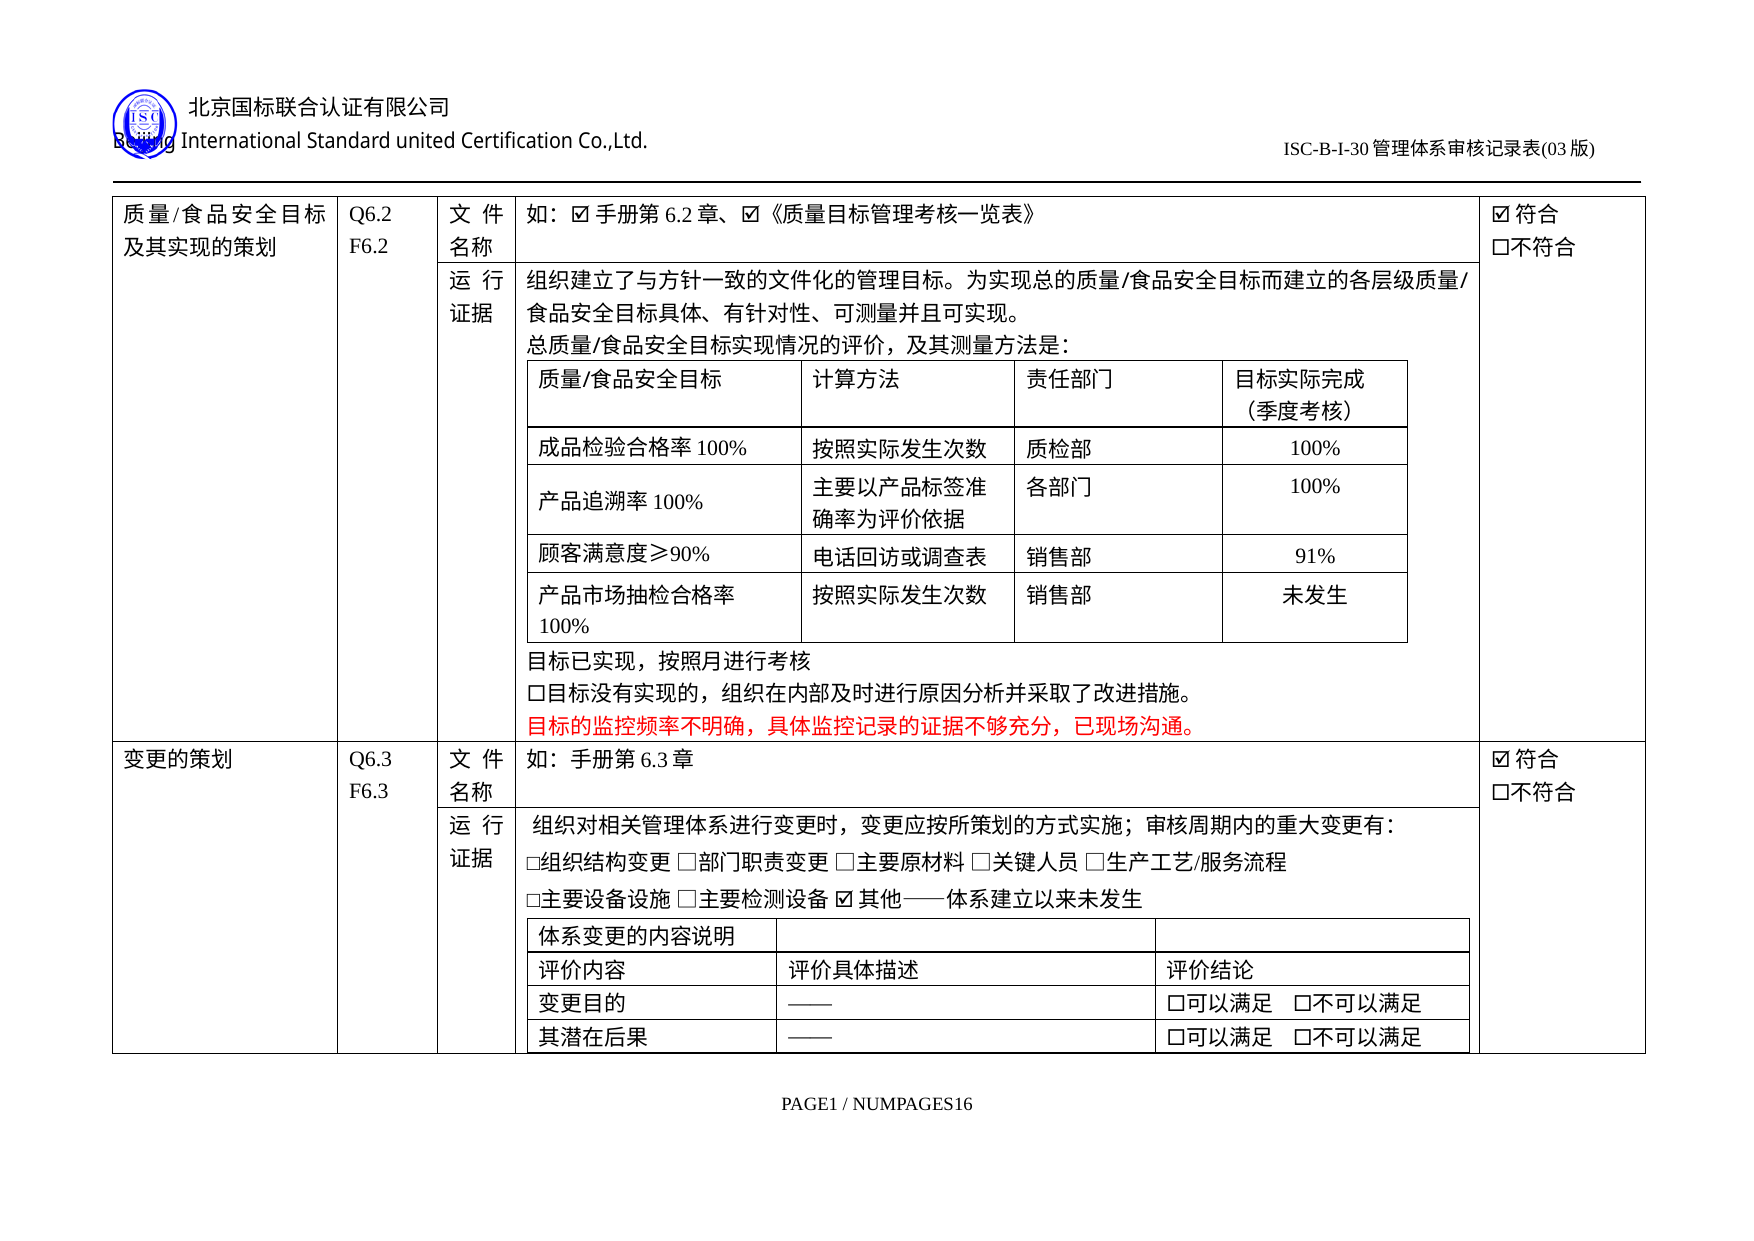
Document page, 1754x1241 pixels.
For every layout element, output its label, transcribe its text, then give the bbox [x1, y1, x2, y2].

table_cell 运行证据 [438, 808, 515, 1053]
table_cell 质量/食品安全目标及其实现的策划 [113, 197, 337, 741]
table_cell 变更的策划 [113, 742, 337, 1053]
table_cell 符合 不符合 [1480, 197, 1645, 741]
table_cell 文件名称 [438, 742, 515, 807]
table_cell 组织对相关管理体系进行变更时，变更应按所策划的方式实施；审核周期内的重大变更有： □组织结构变更 □部门职责变更 □主要原材料 □关键人员 □生产工艺/服务流程 □主要设备设施 □主要检测设备 其他——体系建立以来未发生 [516, 808, 1479, 1053]
table_cell 文件名称 [438, 197, 515, 262]
table_cell 组织建立了与方针一致的文件化的管理目标。为实现总的质量/食品安全目标而建立的各层级质量/食品安全目标具体、有针对性、可测量并且可实现。 总质量/食品安全目标实现情况的评价，及其测量方法是： 目标已实现，按照月进行考核 目标没有实现的，组织在内部及时进行原因分析并采取了改进措施。 目标的监控频率不明确，具体监控记录的证据不够充分，已现场沟通。 [516, 263, 1479, 741]
table_cell 如：手册第6.3章 [516, 742, 1479, 807]
table_cell 运行证据 [438, 263, 515, 741]
table_cell 如：手册第6.2章、《质量目标管理考核一览表》 [516, 197, 1479, 262]
table_cell Q6.3 F6.3 [338, 742, 437, 1053]
table_cell 符合 不符合 [1480, 742, 1645, 1053]
table_cell Q6.2 F6.2 [338, 197, 437, 741]
picture [112, 89, 180, 158]
